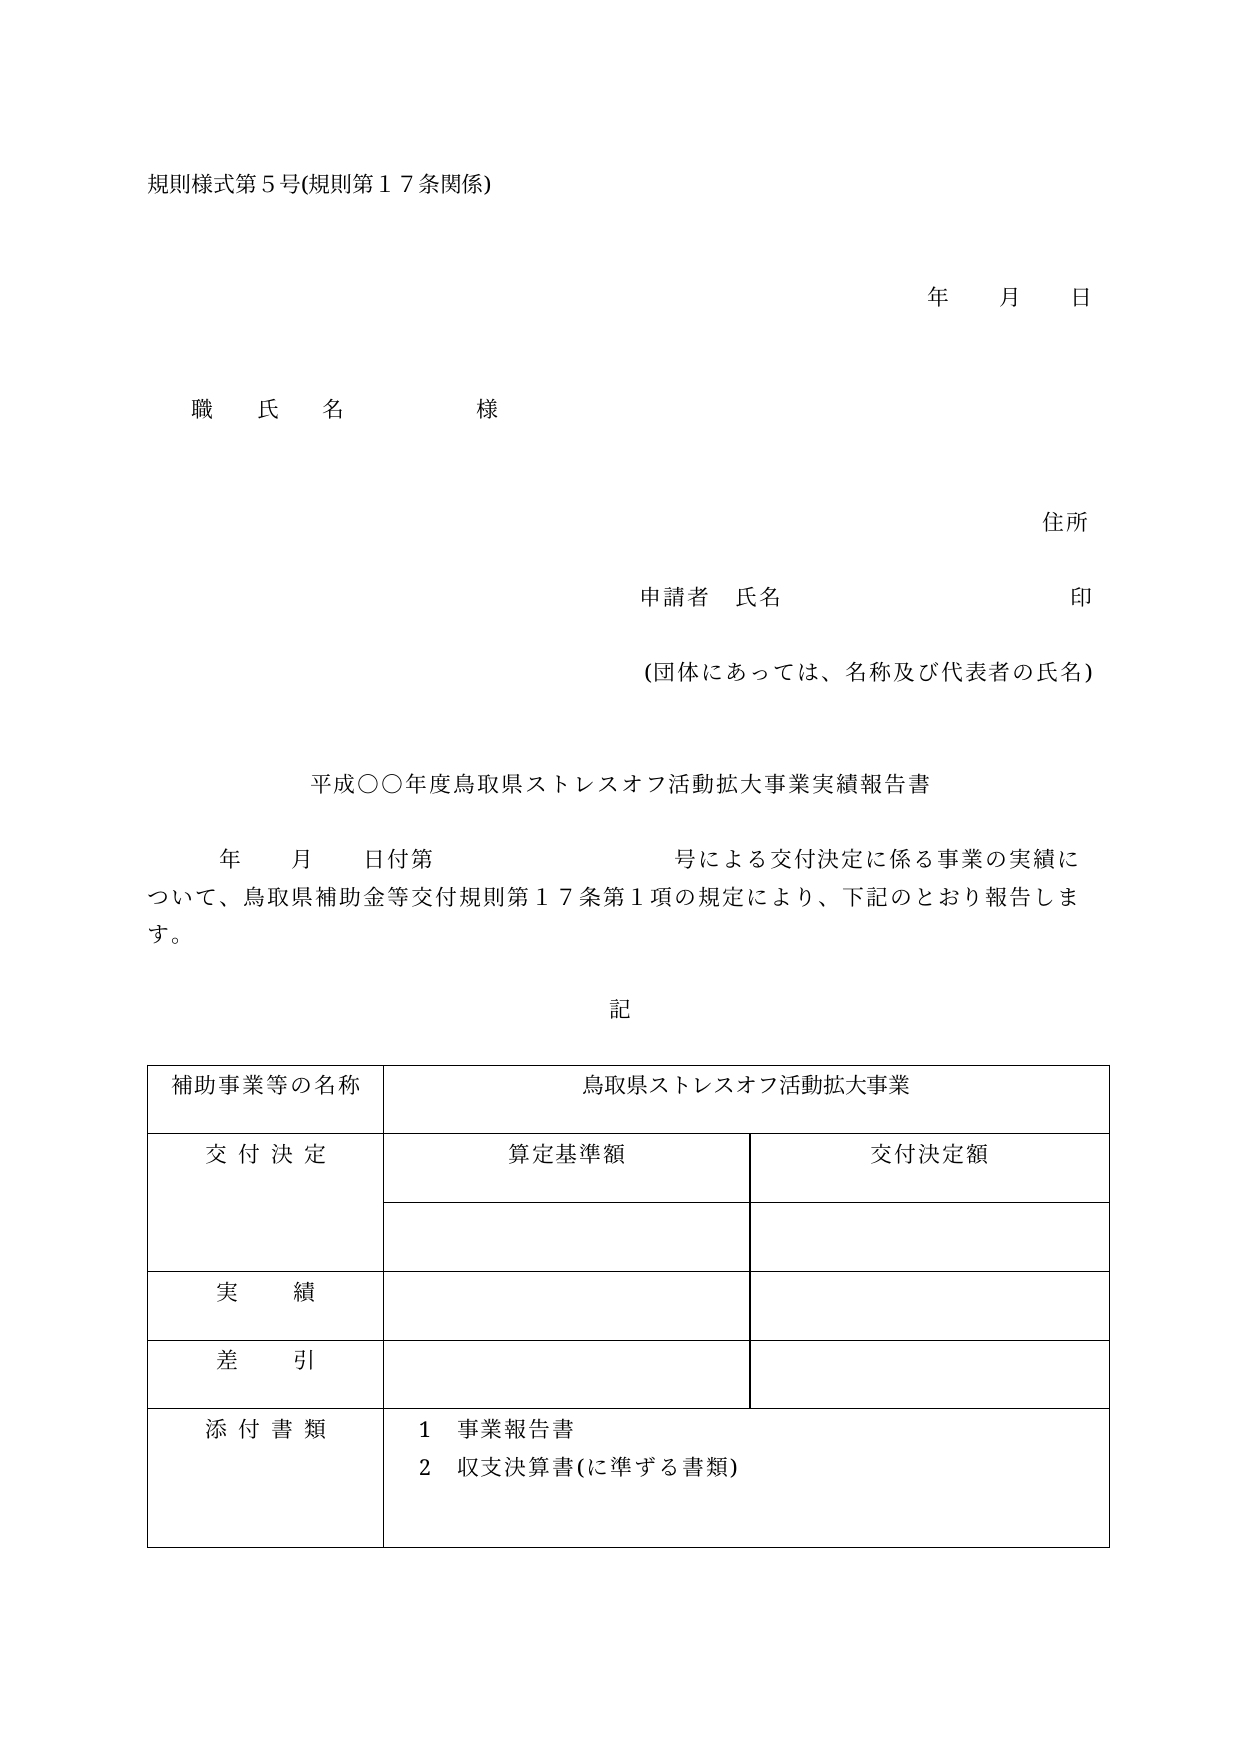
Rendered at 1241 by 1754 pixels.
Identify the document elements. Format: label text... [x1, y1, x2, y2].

table_cell [384, 1341, 749, 1408]
table_header 補助事業等の名称 [148, 1066, 383, 1133]
table_cell 交付決定額 [751, 1134, 1109, 1202]
text 住所 [148, 502, 1088, 539]
table_cell [384, 1272, 749, 1339]
table_cell [751, 1203, 1109, 1271]
table_cell [384, 1203, 749, 1271]
text 申請者 氏名 印 [148, 577, 1092, 614]
table_cell 算定基準額 [384, 1134, 749, 1202]
table_cell 実績 [148, 1272, 383, 1339]
text 年 月 日 [148, 277, 1092, 314]
table_cell 差引 [148, 1341, 383, 1408]
table_cell [751, 1272, 1109, 1339]
table_cell [751, 1341, 1109, 1408]
table_header 鳥取県ストレスオフ活動拡大事業 [384, 1066, 1109, 1133]
text (団体にあっては、名称及び代表者の氏名) [148, 652, 1092, 689]
text 規則様式第５号(規則第１７条関係) [148, 164, 1092, 202]
subtitle 記 [148, 989, 1092, 1027]
table_cell 1 事業報告書 2 収支決算書(に準ずる書類) [384, 1409, 1109, 1547]
text 平成○○年度鳥取県ストレスオフ活動拡大事業実績報告書 [148, 764, 1092, 802]
text 年 月 日付第 号による交付決定に係る事業の実績について、鳥取県補助金等交付規則第１７条第１項の規定により、下記のとおり報告します。 [148, 839, 1092, 952]
text 職 氏 名 様 [148, 389, 1092, 427]
table_cell 交付決定 [148, 1134, 383, 1271]
table_cell 添付書類 [148, 1409, 383, 1547]
